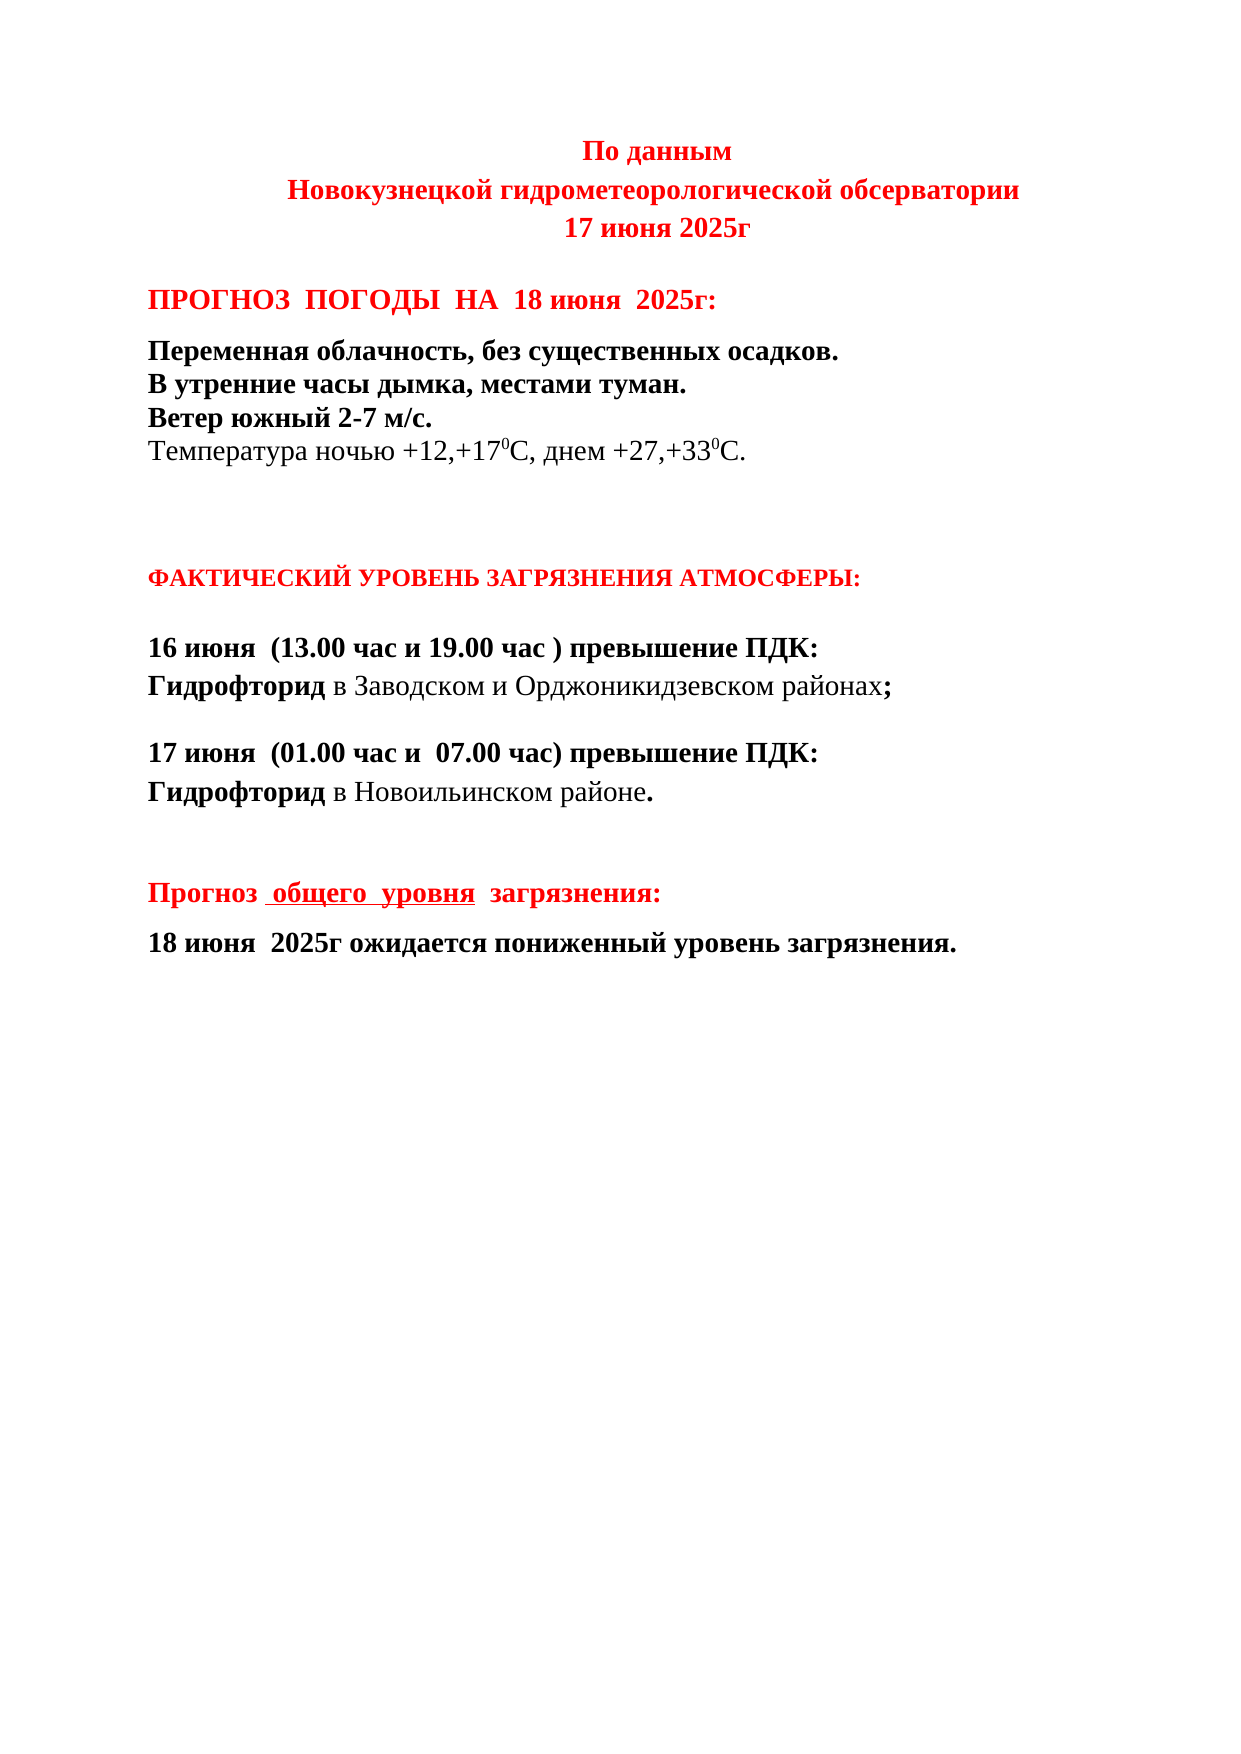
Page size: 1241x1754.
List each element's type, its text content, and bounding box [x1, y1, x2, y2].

text 16 июня (13.00 час и 19.00 час ) превышение ПДК: [148, 630, 1167, 663]
text Температура ночью +12,+170С, днем +27,+330С. [148, 433, 1167, 467]
text 17 июня 2025г [148, 210, 1167, 244]
text 18 июня 2025г ожидается пониженный уровень загрязнения. [148, 925, 1167, 959]
text Гидрофторид в Заводском и Орджоникидзевском районах; [148, 668, 1167, 702]
text Новокузнецкой гидрометеорологической обсерватории [148, 172, 1167, 205]
subtitle ПРОГНОЗ ПОГОДЫ НА 18 июня 2025г: [148, 282, 1167, 316]
text По данным [148, 133, 1167, 167]
subtitle Переменная облачность, без существенных осадков. [148, 333, 1167, 366]
text Прогноз общего уровня загрязнения: [148, 875, 1167, 908]
subtitle Ветер южный 2-7 м/с. [148, 400, 1167, 433]
subtitle ФАКТИЧЕСКИЙ УРОВЕНЬ ЗАГРЯЗНЕНИЯ АТМОСФЕРЫ: [148, 563, 1167, 591]
text 17 июня (01.00 час и 07.00 час) превышение ПДК: [148, 736, 1167, 769]
subtitle В утренние часы дымка, местами туман. [148, 366, 1167, 400]
text Гидрофторид в Новоильинском районе. [148, 774, 1167, 808]
